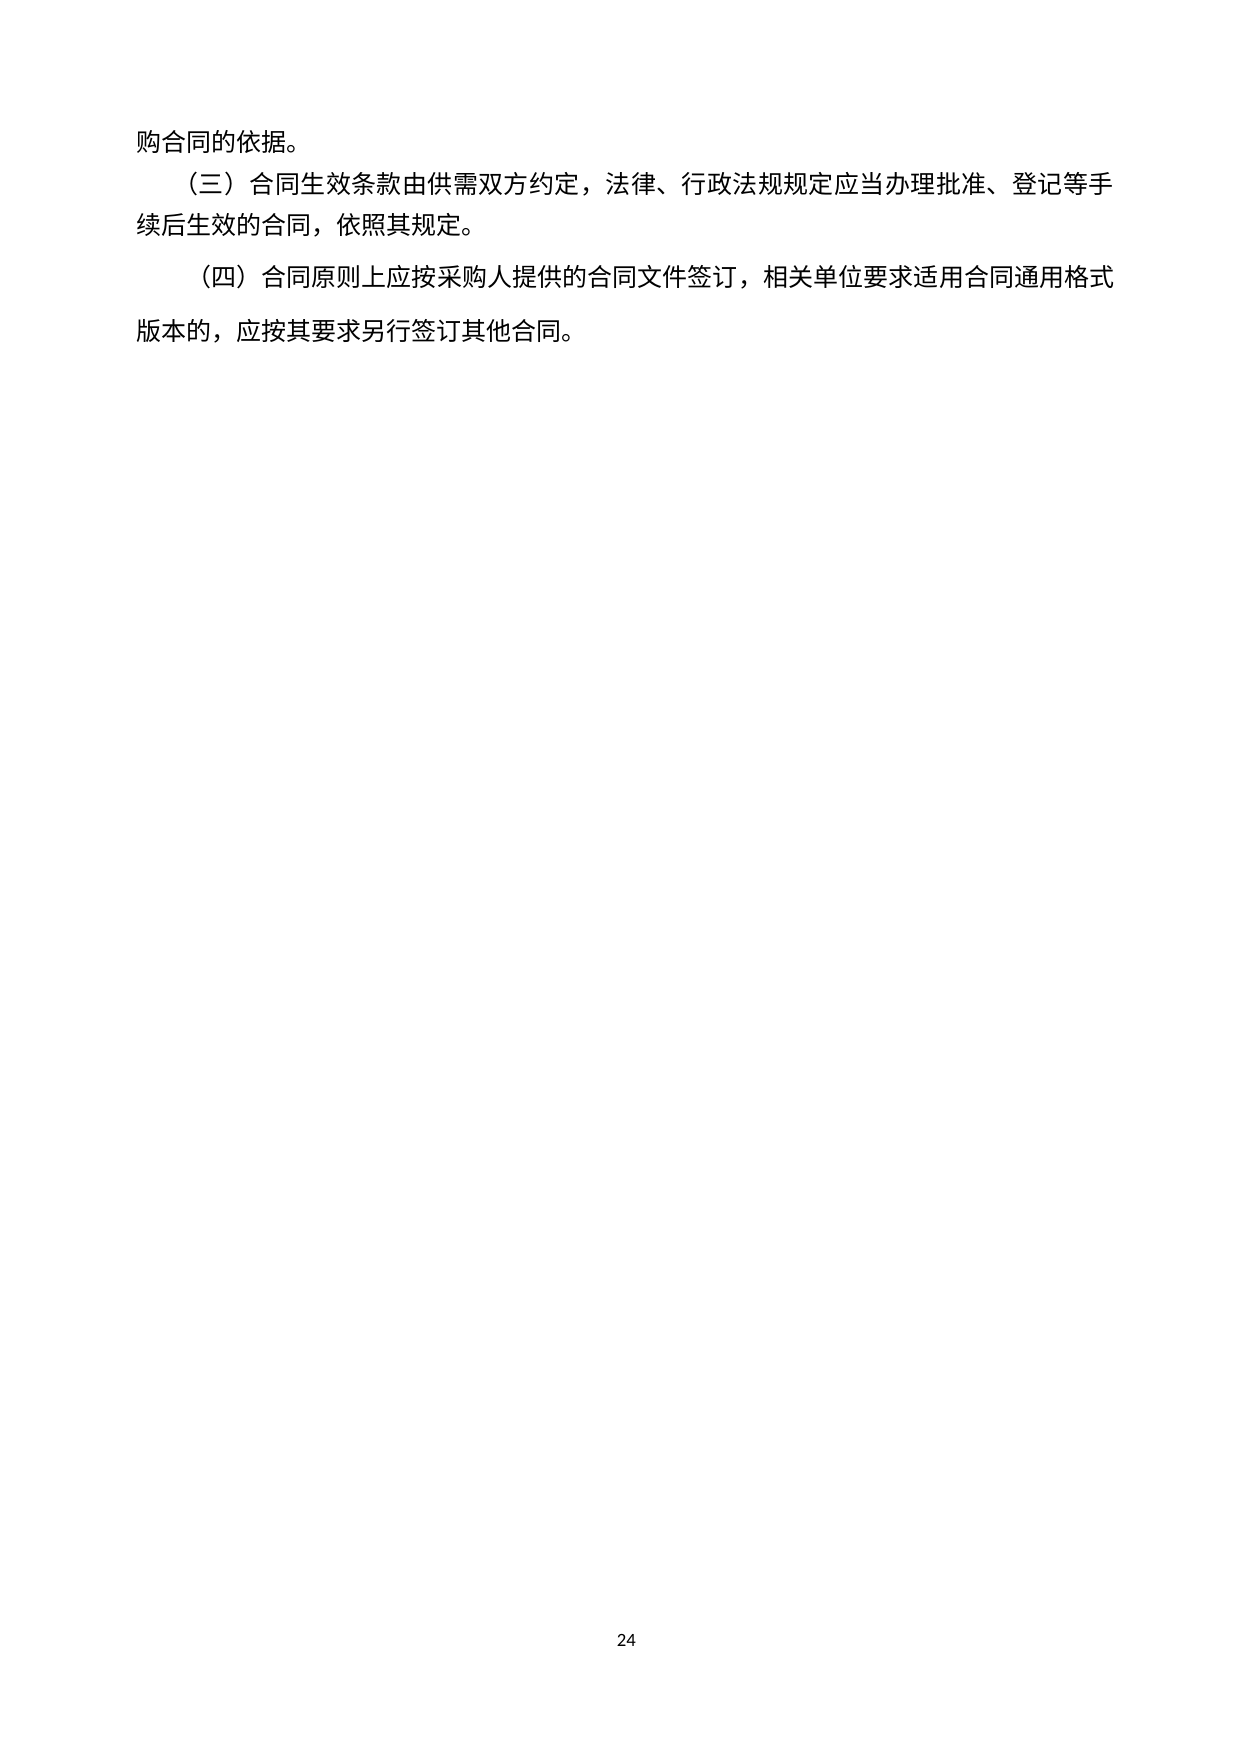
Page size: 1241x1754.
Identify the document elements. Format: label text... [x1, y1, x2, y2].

text （三）合同生效条款由供需双方约定，法律、行政法规规定应当办理批准、登记等手续后生效的合同，依照其规定。 [136, 160, 1116, 243]
text （四）合同原则上应按采购人提供的合同文件签订，相关单位要求适用合同通用格式版本的，应按其要求另行签订其他合同。 [136, 243, 1116, 351]
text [136, 118, 1116, 160]
